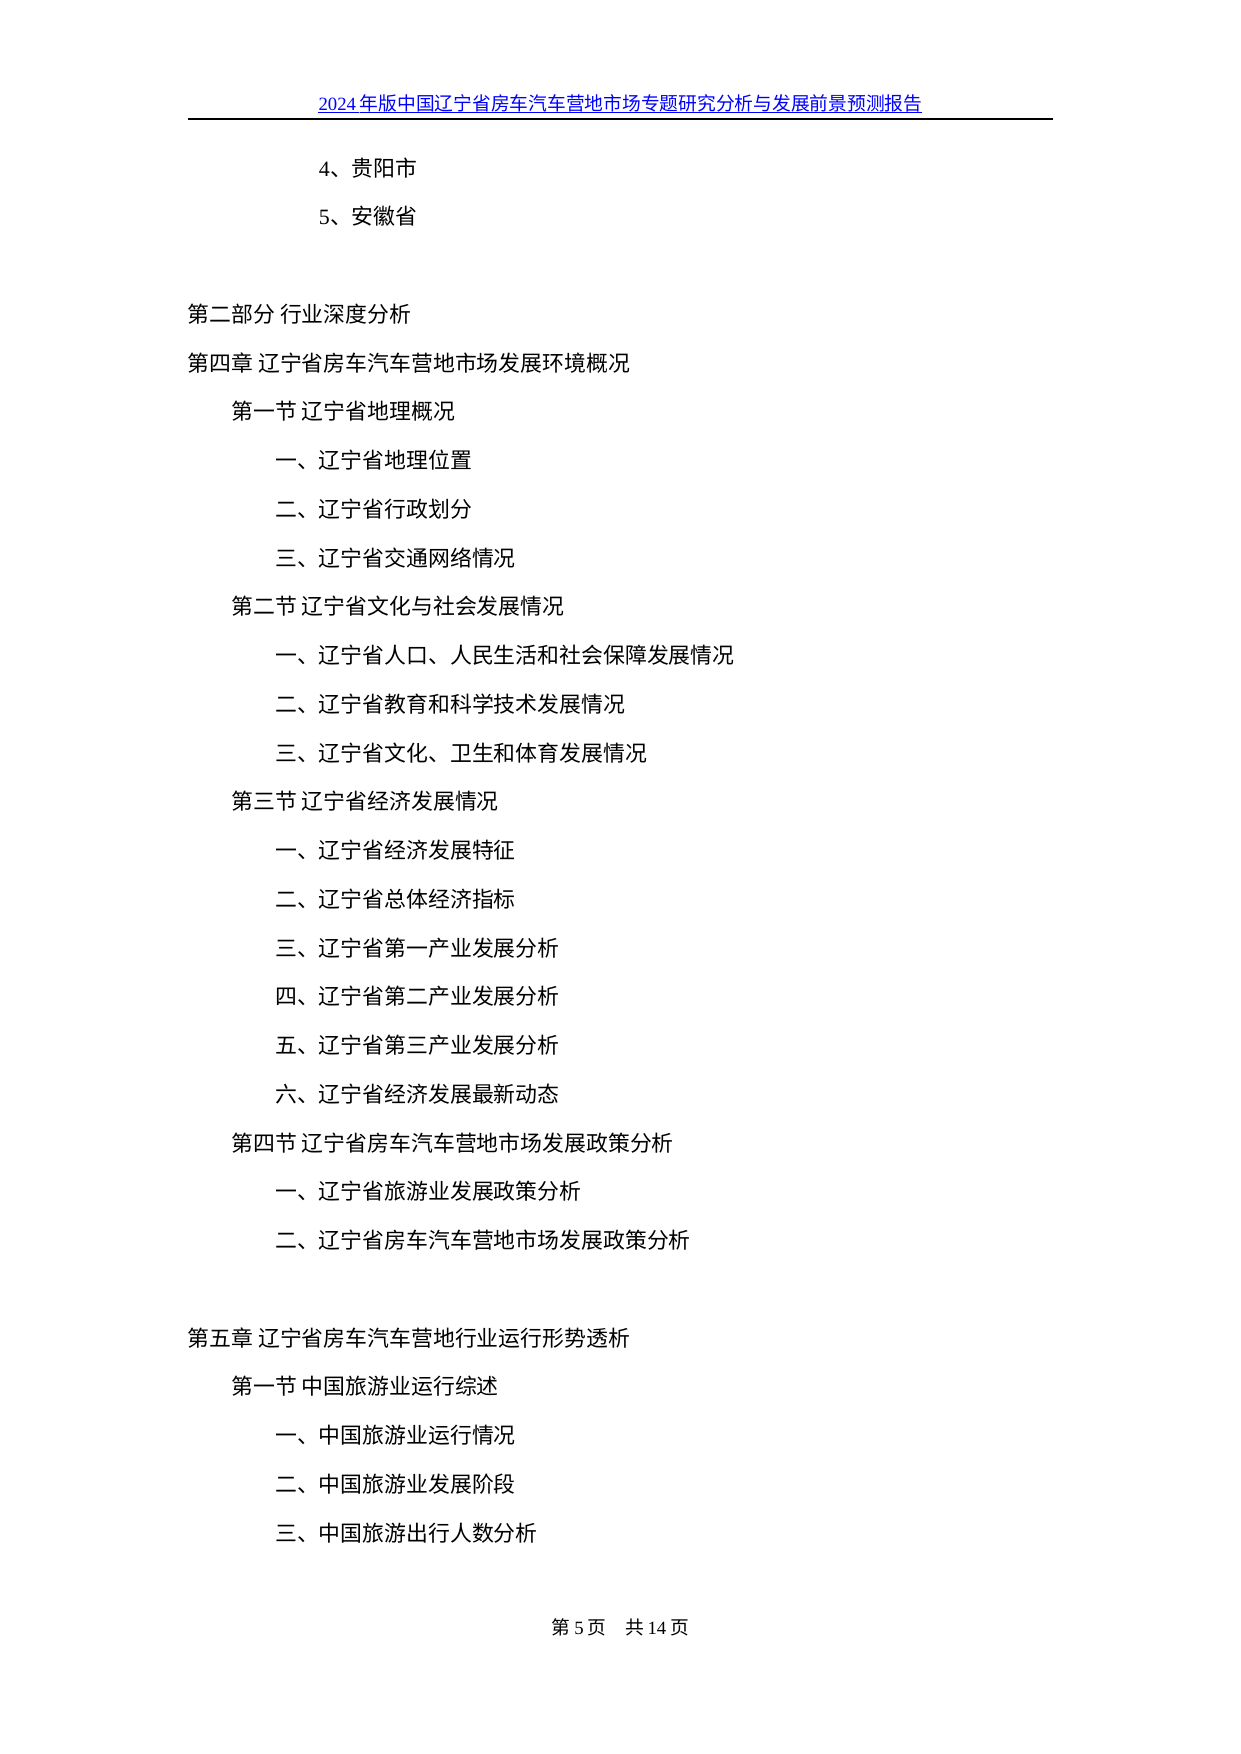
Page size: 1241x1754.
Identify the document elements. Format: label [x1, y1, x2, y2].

text [187, 150, 1053, 1548]
